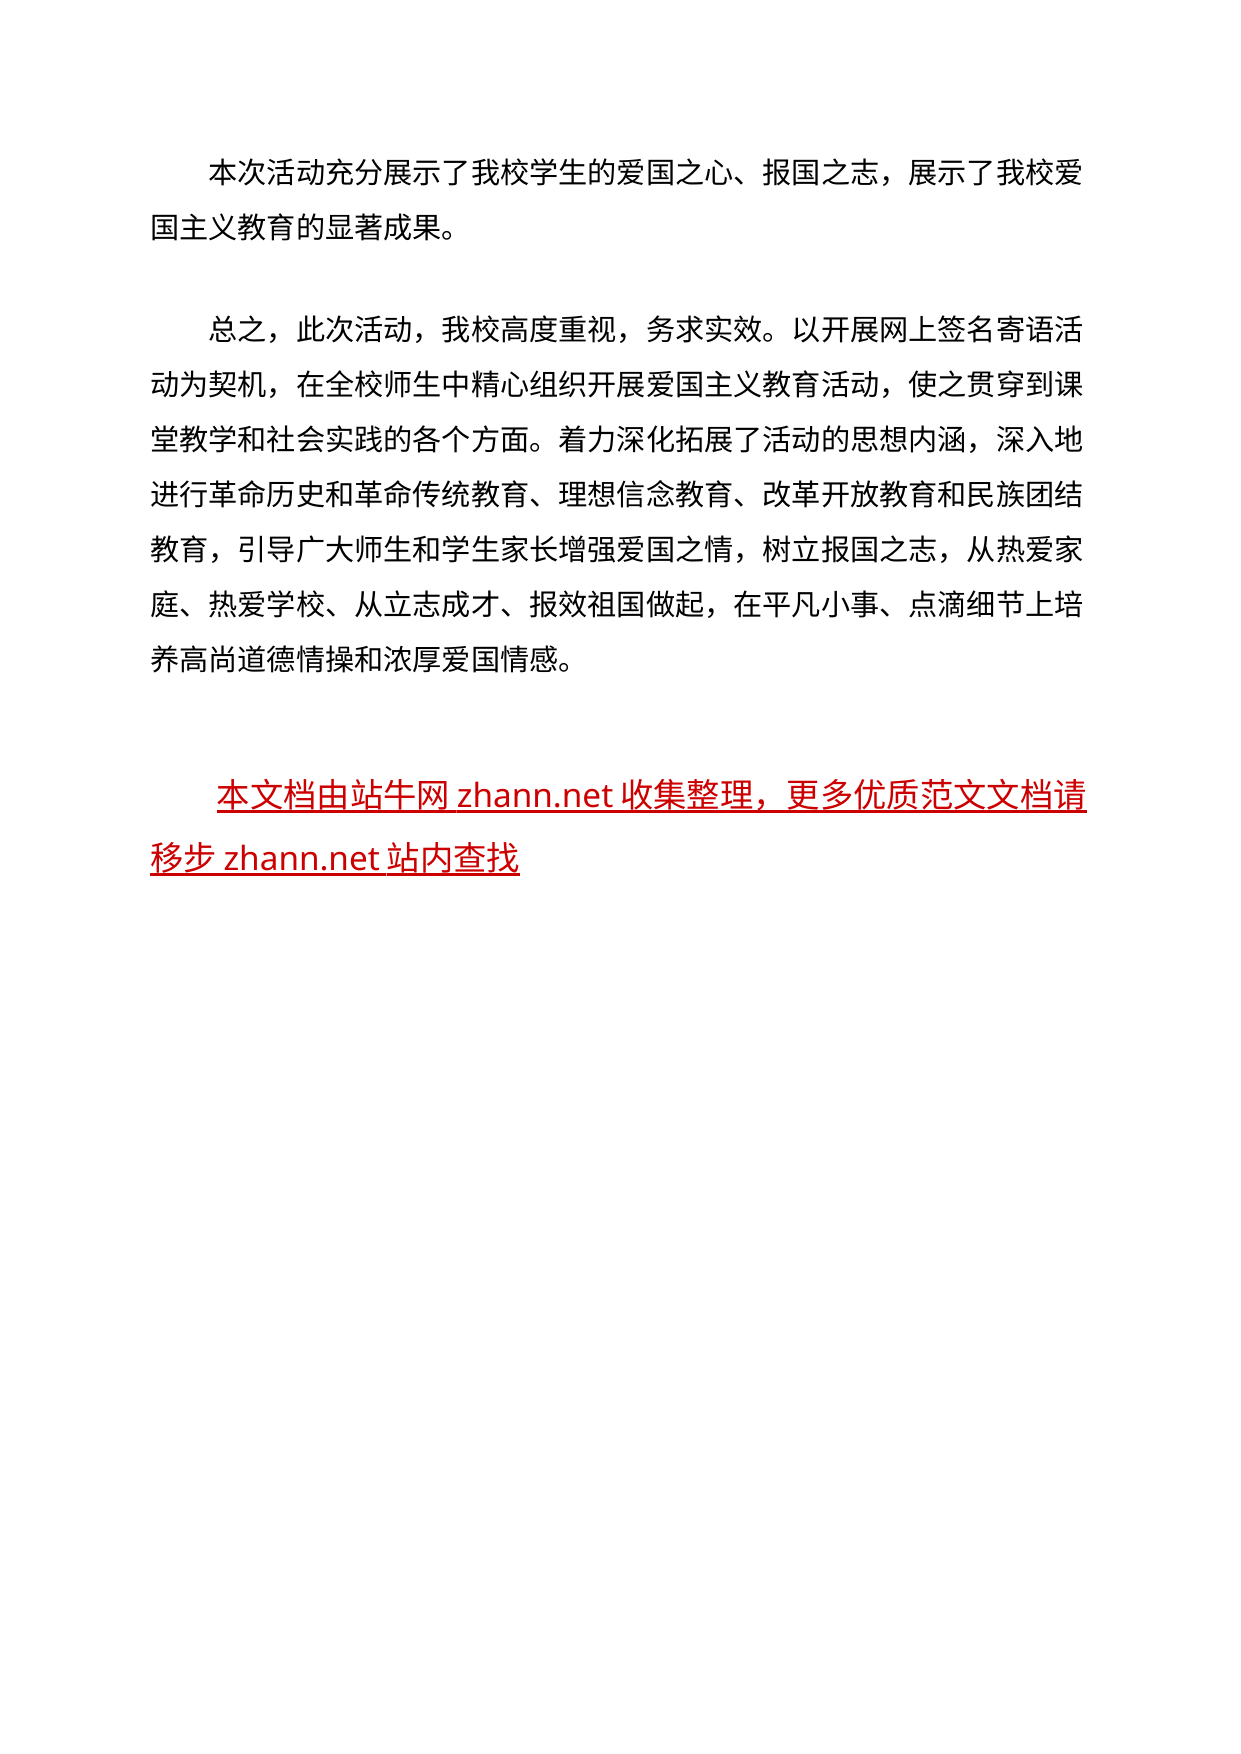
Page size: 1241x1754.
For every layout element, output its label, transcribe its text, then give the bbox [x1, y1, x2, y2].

text 本次活动充分展示了我校学生的爱国之心、报国之志，展示了我校爱国主义教育的显著成果。 [150, 150, 1090, 247]
text 总之，此次活动，我校高度重视，务求实效。以开展网上签名寄语活动为契机，在全校师生中精心组织开展爱国主义教育活动，使之贯穿到课堂教学和社会实践的各个方面。着力深化拓展了活动的思想内涵，深入地进行革命历史和革命传统教育、理想信念教育、改革开放教育和民族团结教育，引导广大师生和学生家长增强爱国之情，树立报国之志，从热爱家庭、热爱学校、从立志成才、报效祖国做起，在平凡小事、点滴细节上培养高尚道德情操和浓厚爱国情感。 [150, 307, 1090, 678]
text 本文档由站牛网zhann.net收集整理，更多优质范文文档请移步zhann.net站内查找 [150, 769, 1090, 880]
